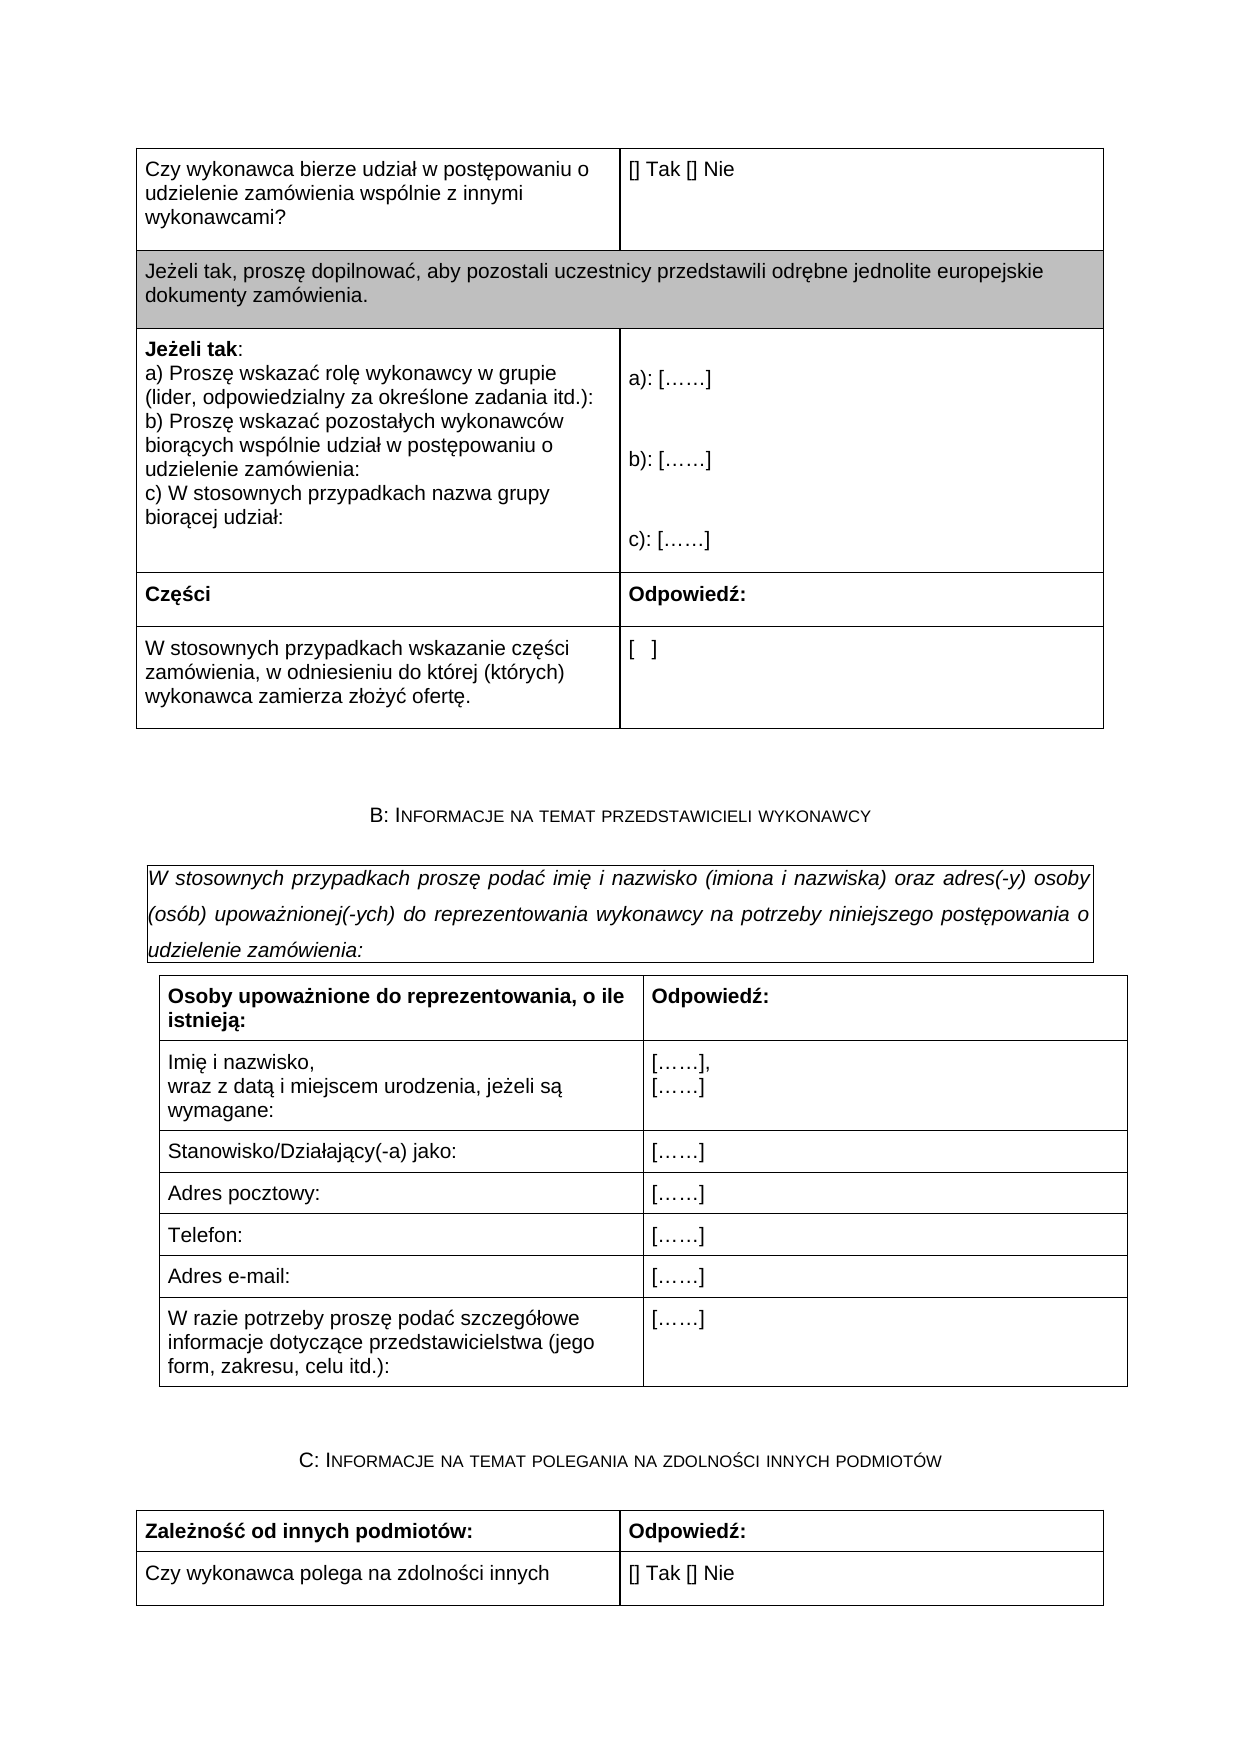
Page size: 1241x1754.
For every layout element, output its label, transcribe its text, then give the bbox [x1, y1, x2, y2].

table_cell W stosownych przypadkach wskazanie części zamówienia, w odniesieniu do której (których) wykonawca zamierza złożyć ofertę. [137, 627, 619, 728]
table_cell Odpowiedź: [621, 573, 1103, 626]
table_cell Adres pocztowy: [160, 1173, 643, 1213]
table_cell Jeżeli tak, proszę dopilnować, aby pozostali uczestnicy przedstawili odrębne jednolite europejskie dokumenty zamówienia. [137, 251, 1103, 328]
text W stosownych przypadkach proszę podać imię i nazwisko (imiona i nazwiska) oraz adres(-y) osoby (osób) upoważnionej(-ych) do reprezentowania wykonawcy na potrzeby niniejszego postępowania o udzielenie zamówienia: [148, 866, 1093, 962]
text B: Informacje na temat przedstawicieli wykonawcy [148, 803, 1093, 827]
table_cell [137, 1552, 619, 1605]
table_cell [……] [644, 1214, 1127, 1255]
table_cell a): [……] b): [……] c): [……] [621, 329, 1103, 572]
table_cell [……] [644, 1298, 1127, 1386]
table_header Zależność od innych podmiotów: [137, 1511, 619, 1551]
table_cell [……] [644, 1173, 1127, 1213]
table_cell Czy wykonawca bierze udział w postępowaniu o udzielenie zamówienia wspólnie z innymi wykonawcami? [137, 149, 619, 250]
table_cell [] Tak [] Nie [621, 149, 1103, 250]
table_cell W razie potrzeby proszę podać szczegółowe informacje dotyczące przedstawicielstwa (jego form, zakresu, celu itd.): [160, 1298, 643, 1386]
table_cell Imię i nazwisko, wraz z datą i miejscem urodzenia, jeżeli są wymagane: [160, 1041, 643, 1130]
table_cell Części [137, 573, 619, 626]
table_header Osoby upoważnione do reprezentowania, o ile istnieją: [160, 976, 643, 1040]
table_cell [……], [……] [644, 1041, 1127, 1130]
text C: Informacje na temat polegania na zdolności innych podmiotów [148, 1448, 1093, 1472]
table_cell Telefon: [160, 1214, 643, 1255]
table_cell [……] [644, 1256, 1127, 1297]
table_header Odpowiedź: [644, 976, 1127, 1040]
table_cell [……] [644, 1131, 1127, 1172]
table_cell [ ] [621, 627, 1103, 728]
table_cell Jeżeli tak: a) Proszę wskazać rolę wykonawcy w grupie (lider, odpowiedzialny za określone zadania itd.): b) Proszę wskazać pozostałych wykonawców biorących wspólnie udział w postępowaniu o udzielenie zamówienia: c) W stosownych przypadkach nazwa grupy biorącej udział: [137, 329, 619, 572]
table_header Odpowiedź: [621, 1511, 1103, 1551]
table_cell Stanowisko/Działający(-a) jako: [160, 1131, 643, 1172]
table_cell Adres e-mail: [160, 1256, 643, 1297]
table_cell [] Tak [] Nie [621, 1552, 1103, 1605]
